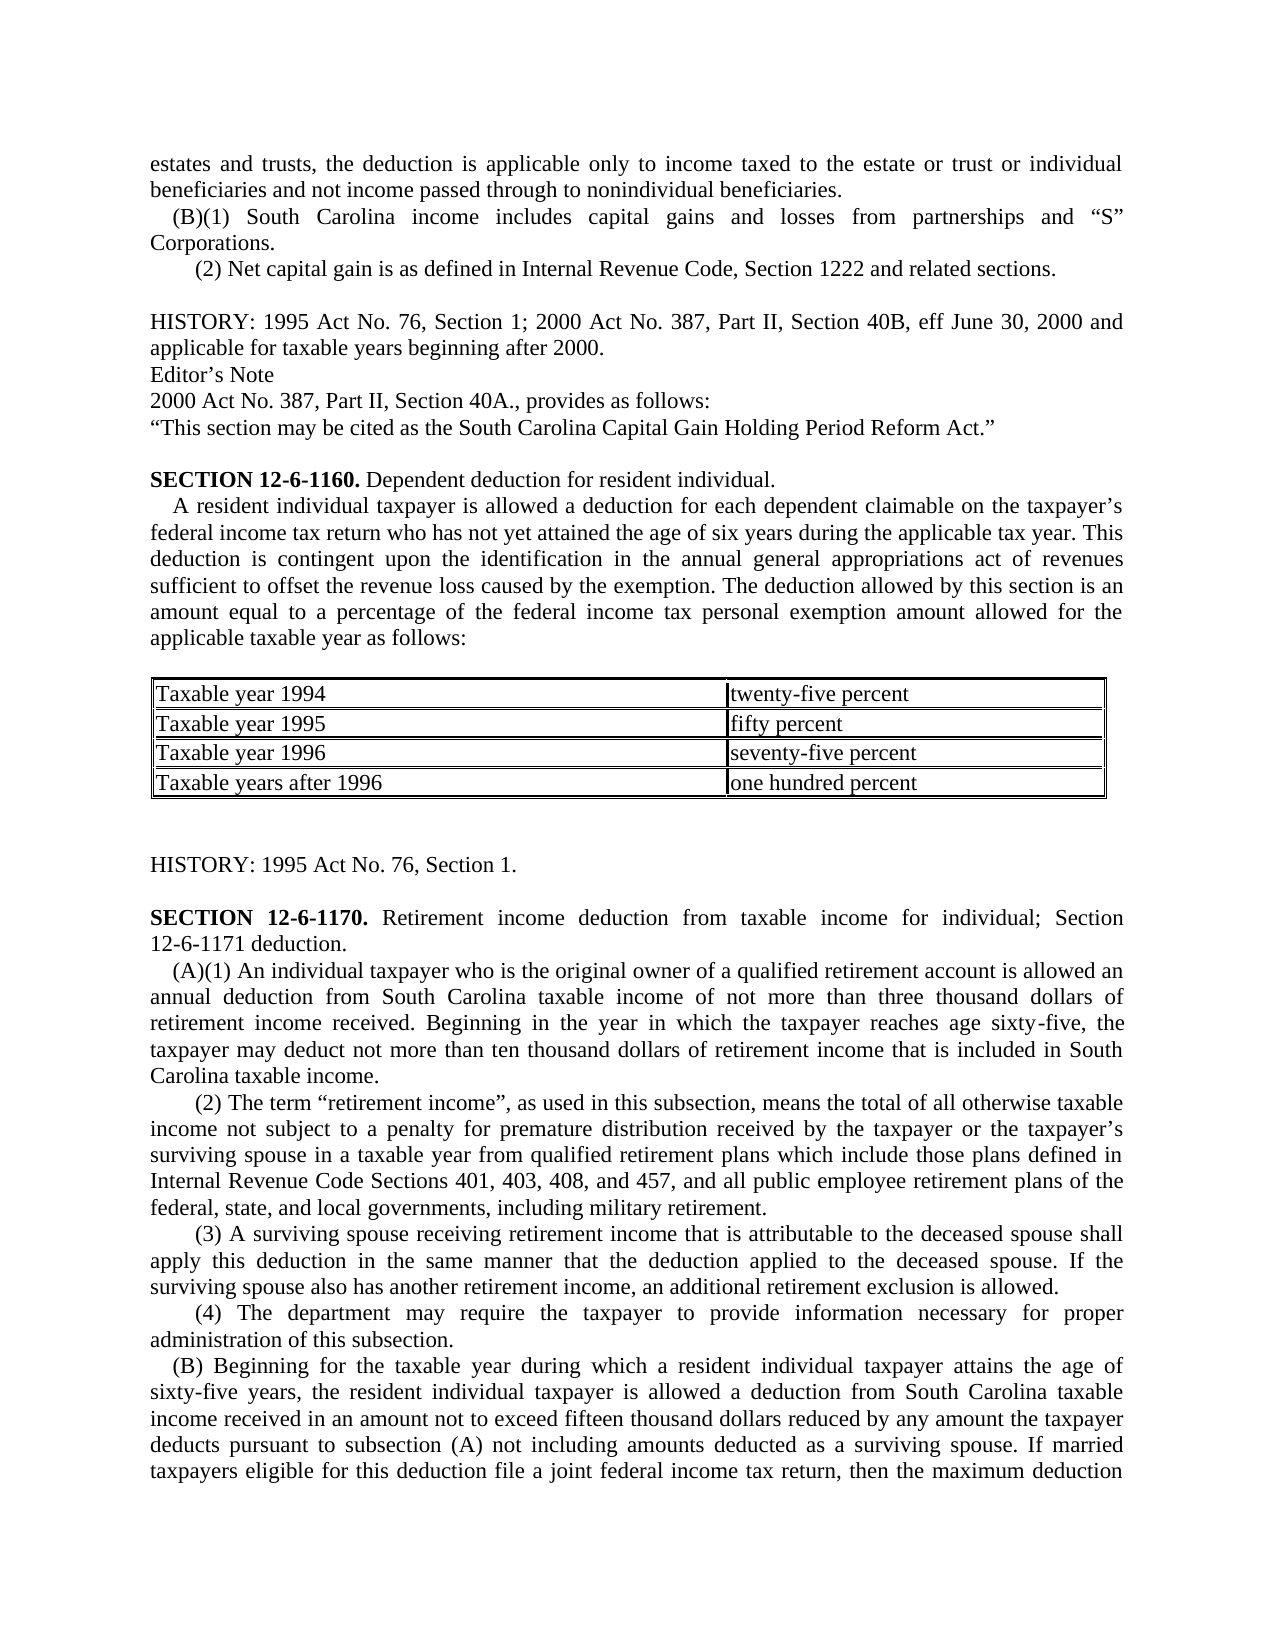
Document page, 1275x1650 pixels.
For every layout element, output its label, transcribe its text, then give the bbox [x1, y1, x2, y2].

table_cell Taxable year 1994 [154, 679, 727, 707]
table_cell Taxable year 1996 [154, 736, 726, 766]
table_cell twenty-five percent [727, 680, 1104, 707]
text SECTION 12-6-1160. Dependent deduction for resident individual. [150, 466, 1125, 493]
text (A)(1) An individual taxpayer who is the original owner of a qualified retirement account is allowed an annual deduction from South Carolina taxable income of not more than three thousand dollars of retirement income received. Beginning in the year in which the taxpayer reaches age sixty-five, the taxpayer may deduct not more than ten thousand dollars of retirement income that is included in South Carolina taxable income. [150, 957, 1125, 1088]
text Editor’s Note [150, 361, 1125, 387]
text (2) Net capital gain is as defined in Internal Revenue Code, Section 1222 and related sections. [150, 255, 1125, 282]
table_cell Taxable year 1995 [152, 707, 727, 736]
text (4) The department may require the taxpayer to provide information necessary for proper administration of this subsection. [150, 1299, 1125, 1352]
text A resident individual taxpayer is allowed a deduction for each dependent claimable on the taxpayer’s federal income tax return who has not yet attained the age of six years during the applicable tax year. This deduction is contingent upon the identification in the annual general appropriations act of revenues sufficient to offset the revenue loss caused by the exemption. The deduction allowed by this section is an amount equal to a percentage of the federal income tax personal exemption amount allowed for the applicable taxable year as follows: [150, 493, 1125, 651]
text (B)(1) South Carolina income includes capital gains and losses from partnerships and “S” Corporations. [150, 203, 1125, 255]
text HISTORY: 1995 Act No. 76, Section 1. [150, 851, 1125, 878]
table_cell seventy-five percent [729, 736, 1104, 766]
text HISTORY: 1995 Act No. 76, Section 1; 2000 Act No. 387, Part II, Section 40B, eff June 30, 2000 and applicable for taxable years beginning after 2000. [150, 308, 1125, 361]
table_cell Taxable years after 1996 [152, 766, 727, 795]
table_cell fifty percent [727, 707, 1105, 736]
table_cell one hundred percent [727, 766, 1105, 795]
text “This section may be cited as the South Carolina Capital Gain Holding Period Reform Act.” [150, 413, 1125, 440]
text 2000 Act No. 387, Part II, Section 40A., provides as follows: [150, 387, 1125, 413]
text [150, 1352, 1125, 1484]
text SECTION 12-6-1170. Retirement income deduction from taxable income for individual; Section 12-6-1171 deduction. [150, 904, 1125, 957]
text (3) A surviving spouse receiving retirement income that is attributable to the deceased spouse shall apply this deduction in the same manner that the deduction applied to the deceased spouse. If the surviving spouse also has another retirement income, an additional retirement exclusion is allowed. [150, 1220, 1125, 1299]
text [150, 150, 1125, 203]
text (2) The term “retirement income”, as used in this subsection, means the total of all otherwise taxable income not subject to a penalty for premature distribution received by the taxpayer or the taxpayer’s surviving spouse in a taxable year from qualified retirement plans which include those plans defined in Internal Revenue Code Sections 401, 403, 408, and 457, and all public employee retirement plans of the federal, state, and local governments, including military retirement. [150, 1088, 1125, 1220]
